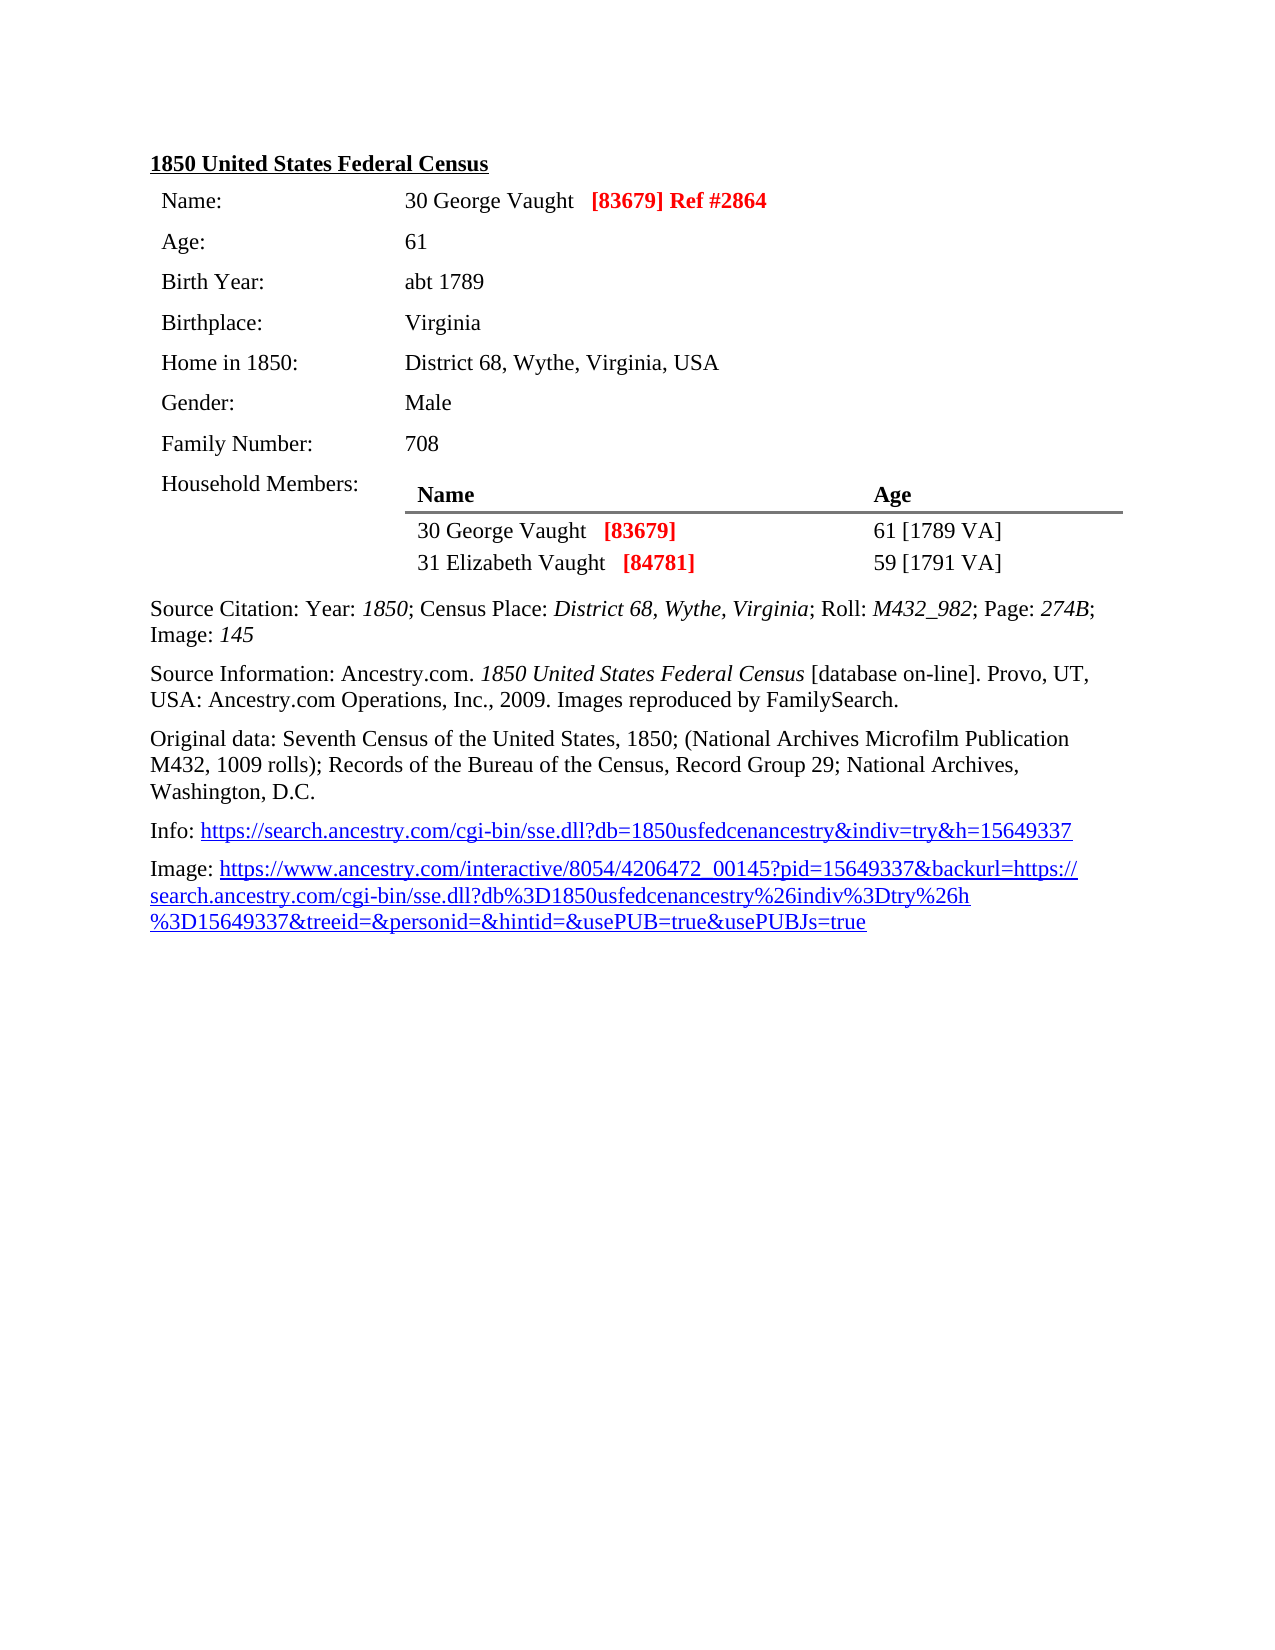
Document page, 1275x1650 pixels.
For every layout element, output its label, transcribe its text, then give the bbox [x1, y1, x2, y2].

text Info: https://search.ancestry.com/cgi-bin/sse.dll?db=1850usfedcenancestry&indiv=try&h=15649337 [150, 817, 1125, 843]
table_cell Birth Year: [149, 257, 392, 298]
table_cell abt 1789 [392, 257, 1136, 298]
table_cell 61 [392, 217, 1136, 257]
text Source Citation: Year: 1850; Census Place: District 68, Wythe, Virginia; Roll: M432_982; Page: 274B; Image: 145 [150, 595, 1125, 647]
text Original data: Seventh Census of the United States, 1850; (National Archives Microfilm Publication M432, 1009 rolls); Records of the Bureau of the Census, Record Group 29; National Archives, Washington, D.C. [150, 725, 1125, 804]
table_header 30 George Vaught [83679] Ref #2864 [392, 176, 1136, 217]
text Image: https://www.ancestry.com/interactive/8054/4206472_00145?pid=15649337&backurl=https://search.ancestry.com/cgi-bin/sse.dll?db%3D1850usfedcenancestry%26indiv%3Dtry%26h%3D15649337&treeid=&personid=&hintid=&usePUB=true&usePUBJs=true [150, 856, 1125, 934]
table_cell 708 [392, 419, 1136, 459]
text 1850 United States Federal Census [150, 150, 1125, 176]
table_cell District 68, Wythe, Virginia, USA [392, 338, 1136, 378]
table_cell Gender: [149, 379, 392, 419]
table_cell Male [392, 379, 1136, 419]
table_cell Birthplace: [149, 298, 392, 338]
table_cell Family Number: [149, 419, 392, 459]
table_cell [392, 459, 1136, 582]
table_cell Age: [149, 217, 392, 257]
table_cell Home in 1850: [149, 338, 392, 378]
text Source Information: Ancestry.com. 1850 United States Federal Census [database on-line]. Provo, UT, USA: Ancestry.com Operations, Inc., 2009. Images reproduced by FamilySearch. [150, 660, 1125, 713]
table_header Name: [149, 176, 392, 217]
table_cell Household Members: [149, 459, 392, 582]
table_cell Virginia [392, 298, 1136, 338]
